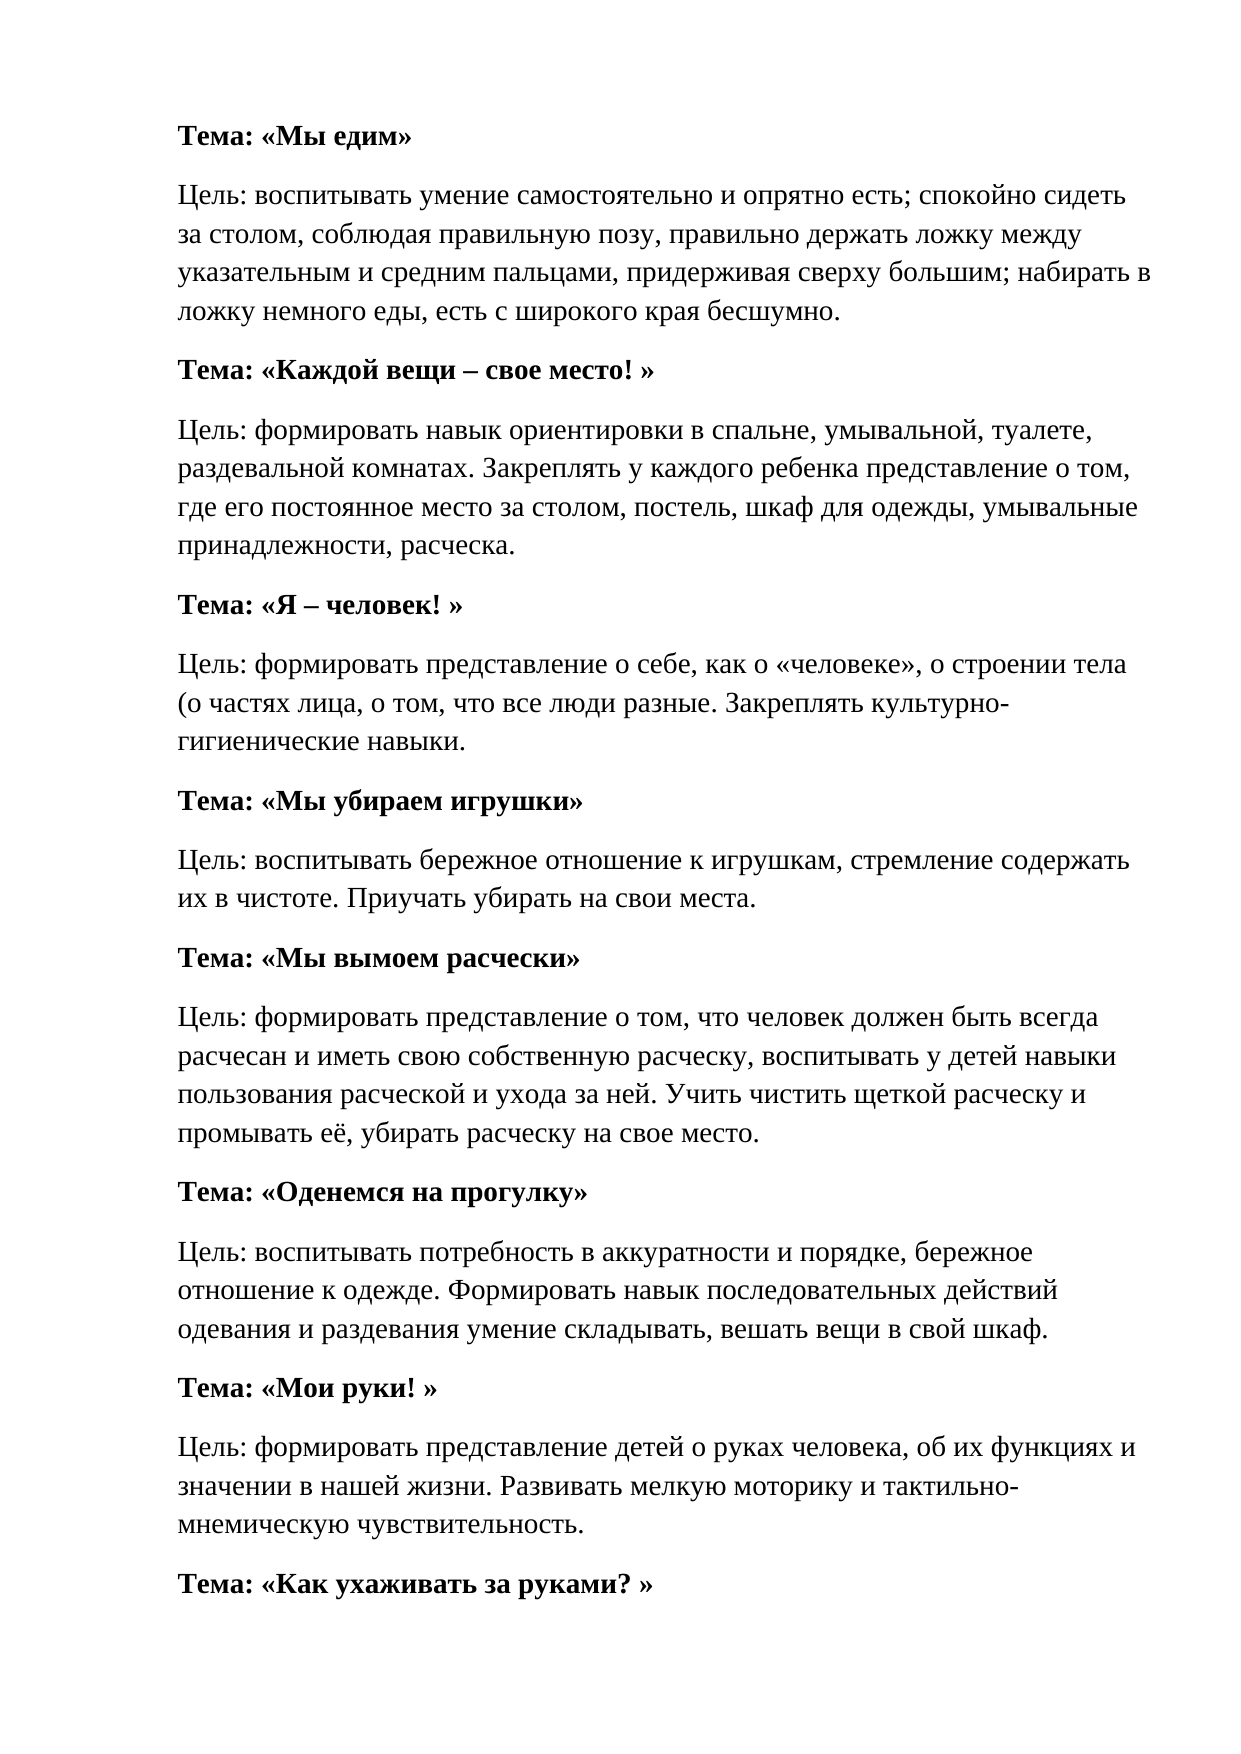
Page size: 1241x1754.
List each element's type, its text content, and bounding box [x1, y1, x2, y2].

text Тема: «Мы едим» [177, 118, 1152, 152]
text Тема: «Каждой вещи – свое место! » [177, 352, 1152, 386]
text Тема: «Мы вымоем расчески» [177, 940, 1152, 973]
text Цель: формировать представление о том, что человек должен быть всегда расчесан и иметь свою собственную расческу, воспитывать у детей навыки пользования расческой и ухода за ней. Учить чистить щеткой расческу и промывать её, убирать расческу на свое место. [177, 999, 1152, 1148]
text Цель: воспитывать бережное отношение к игрушкам, стремление содержать их в чистоте. Приучать убирать на свои места. [177, 842, 1152, 914]
text Цель: формировать навык ориентировки в спальне, умывальной, туалете, раздевальной комнатах. Закреплять у каждого ребенка представление о том, где его постоянное место за столом, постель, шкаф для одежды, умывальные принадлежности, расческа. [177, 412, 1152, 561]
text Тема: «Я – человек! » [177, 587, 1152, 620]
text Тема: «Оденемся на прогулку» [177, 1174, 1152, 1208]
text Цель: воспитывать умение самостоятельно и опрятно есть; спокойно сидеть за столом, соблюдая правильную позу, правильно держать ложку между указательным и средним пальцами, придерживая сверху большим; набирать в ложку немного еды, есть с широкого края бесшумно. [177, 177, 1152, 327]
text Тема: «Мы убираем игрушки» [177, 783, 1152, 816]
text Цель: формировать представление о себе, как о «человеке», о строении тела (о частях лица, о том, что все люди разные. Закреплять культурно-гигиенические навыки. [177, 646, 1152, 757]
text Тема: «Как ухаживать за руками? » [177, 1566, 1152, 1599]
text Цель: воспитывать потребность в аккуратности и порядке, бережное отношение к одежде. Формировать навык последовательных действий одевания и раздевания умение складывать, вешать вещи в свой шкаф. [177, 1234, 1152, 1344]
text Тема: «Мои руки! » [177, 1370, 1152, 1404]
text Цель: формировать представление детей о руках человека, об их функциях и значении в нашей жизни. Развивать мелкую моторику и тактильно-мнемическую чувствительность. [177, 1429, 1152, 1540]
